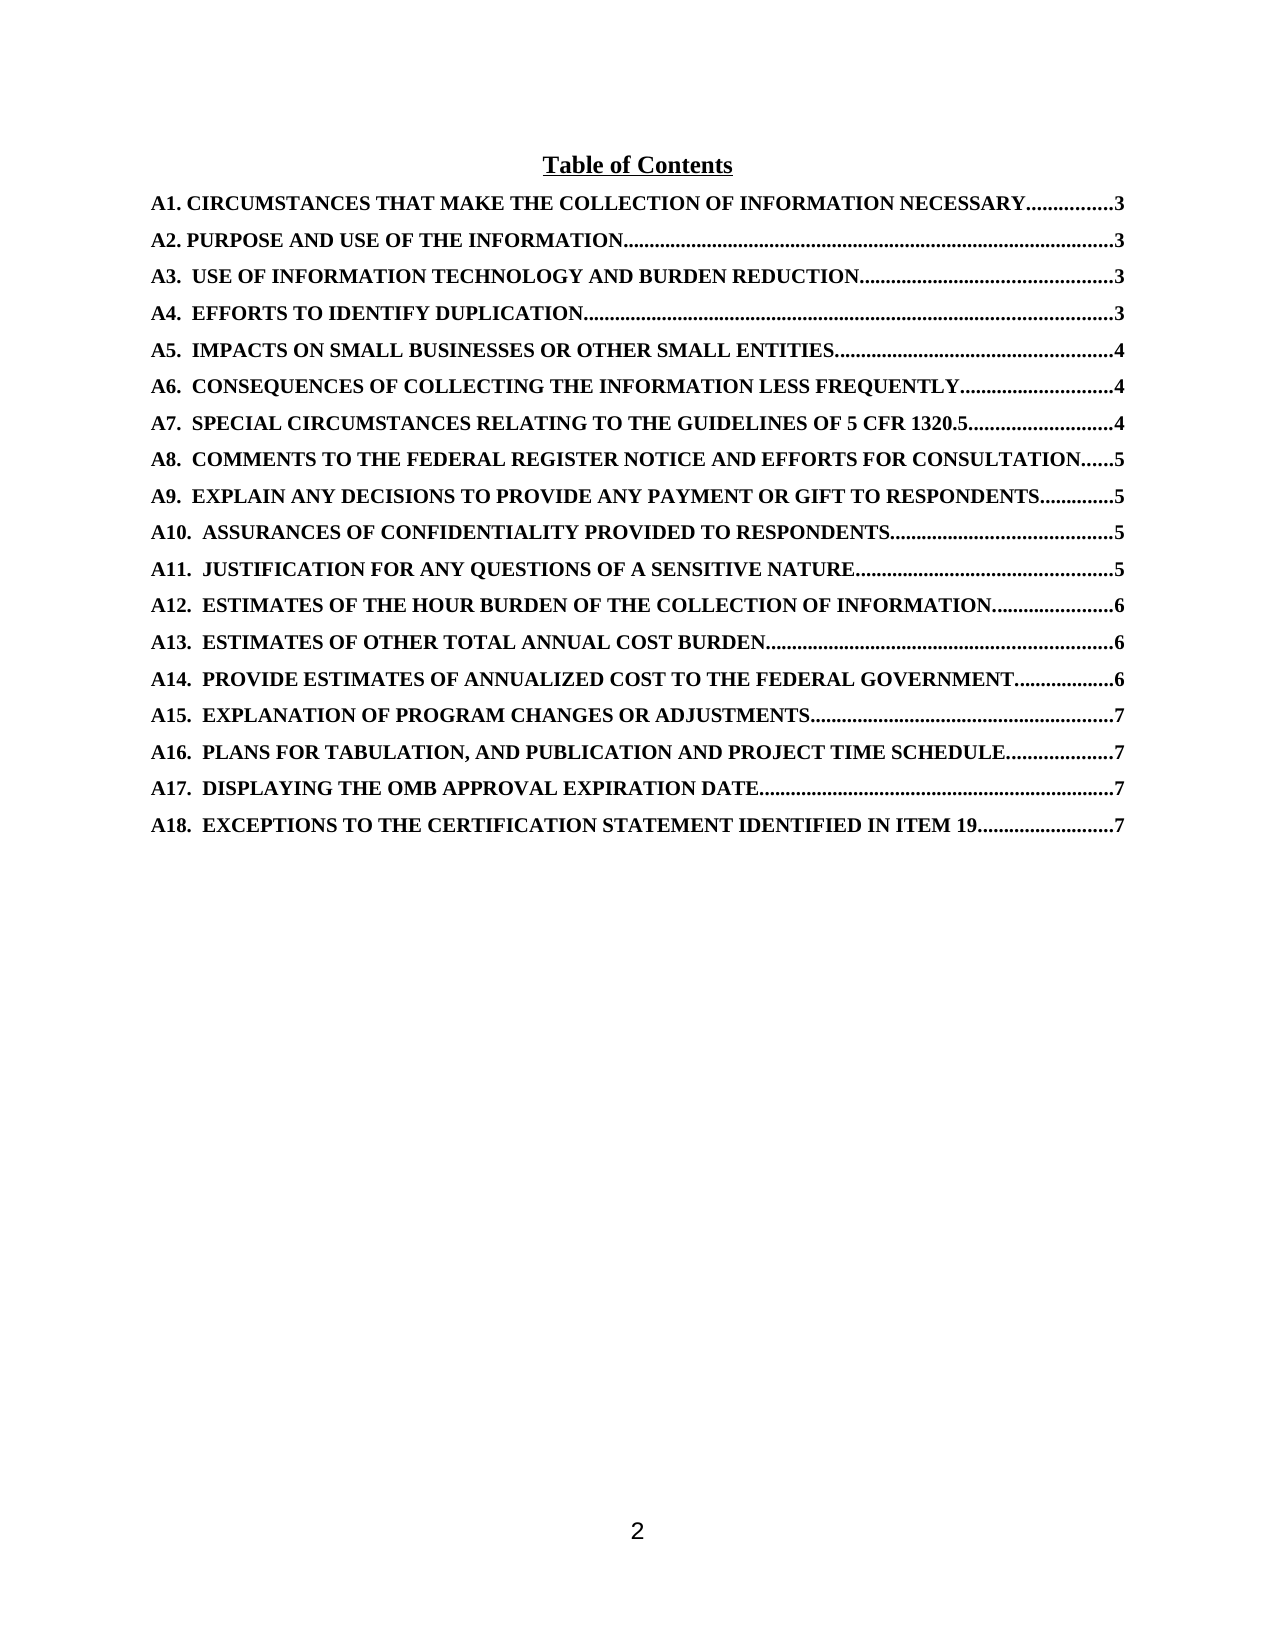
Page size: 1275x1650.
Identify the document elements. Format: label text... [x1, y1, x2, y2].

text A1. Circumstances that make the collection of information necessary. 3 [150, 191, 1125, 215]
text A4. Efforts to identify duplication. 3 [150, 301, 1125, 325]
text A18. Exceptions to the certification statement identified in Item 19. 7 [150, 813, 1125, 837]
text A2. Purpose and Use of the Information. 3 [150, 228, 1125, 252]
text A9. Explain any decisions to provide any payment or gift to respondents. 5 [150, 484, 1125, 508]
text A5. Impacts on small businesses or other small entities. 4 [150, 337, 1125, 362]
text A13. Estimates of other total annual cost burden. 6 [150, 630, 1125, 654]
text A6. Consequences of collecting the information less frequently. 4 [150, 374, 1125, 398]
text A7. Special circumstances relating to the Guidelines of 5 CFR 1320.5. 4 [150, 411, 1125, 435]
text A14. Provide estimates of annualized cost to the Federal government. 6 [150, 667, 1125, 691]
text A17. Displaying the OMB Approval Expiration Date. 7 [150, 776, 1125, 800]
text Table of Contents [150, 150, 1125, 179]
text A16. Plans for tabulation, and publication and project time schedule. 7 [150, 740, 1125, 764]
text A12. Estimates of the hour burden of the collection of information. 6 [150, 593, 1125, 617]
text A10. Assurances of confidentiality provided to respondents. 5 [150, 520, 1125, 544]
text A8. Comments to the Federal Register Notice and efforts for consultation. 5 [150, 447, 1125, 471]
text A3. Use of information technology and burden reduction. 3 [150, 264, 1125, 288]
text A15. Explanation of program changes or adjustments. 7 [150, 703, 1125, 727]
text A11. Justification for any questions of a sensitive nature. 5 [150, 557, 1125, 581]
